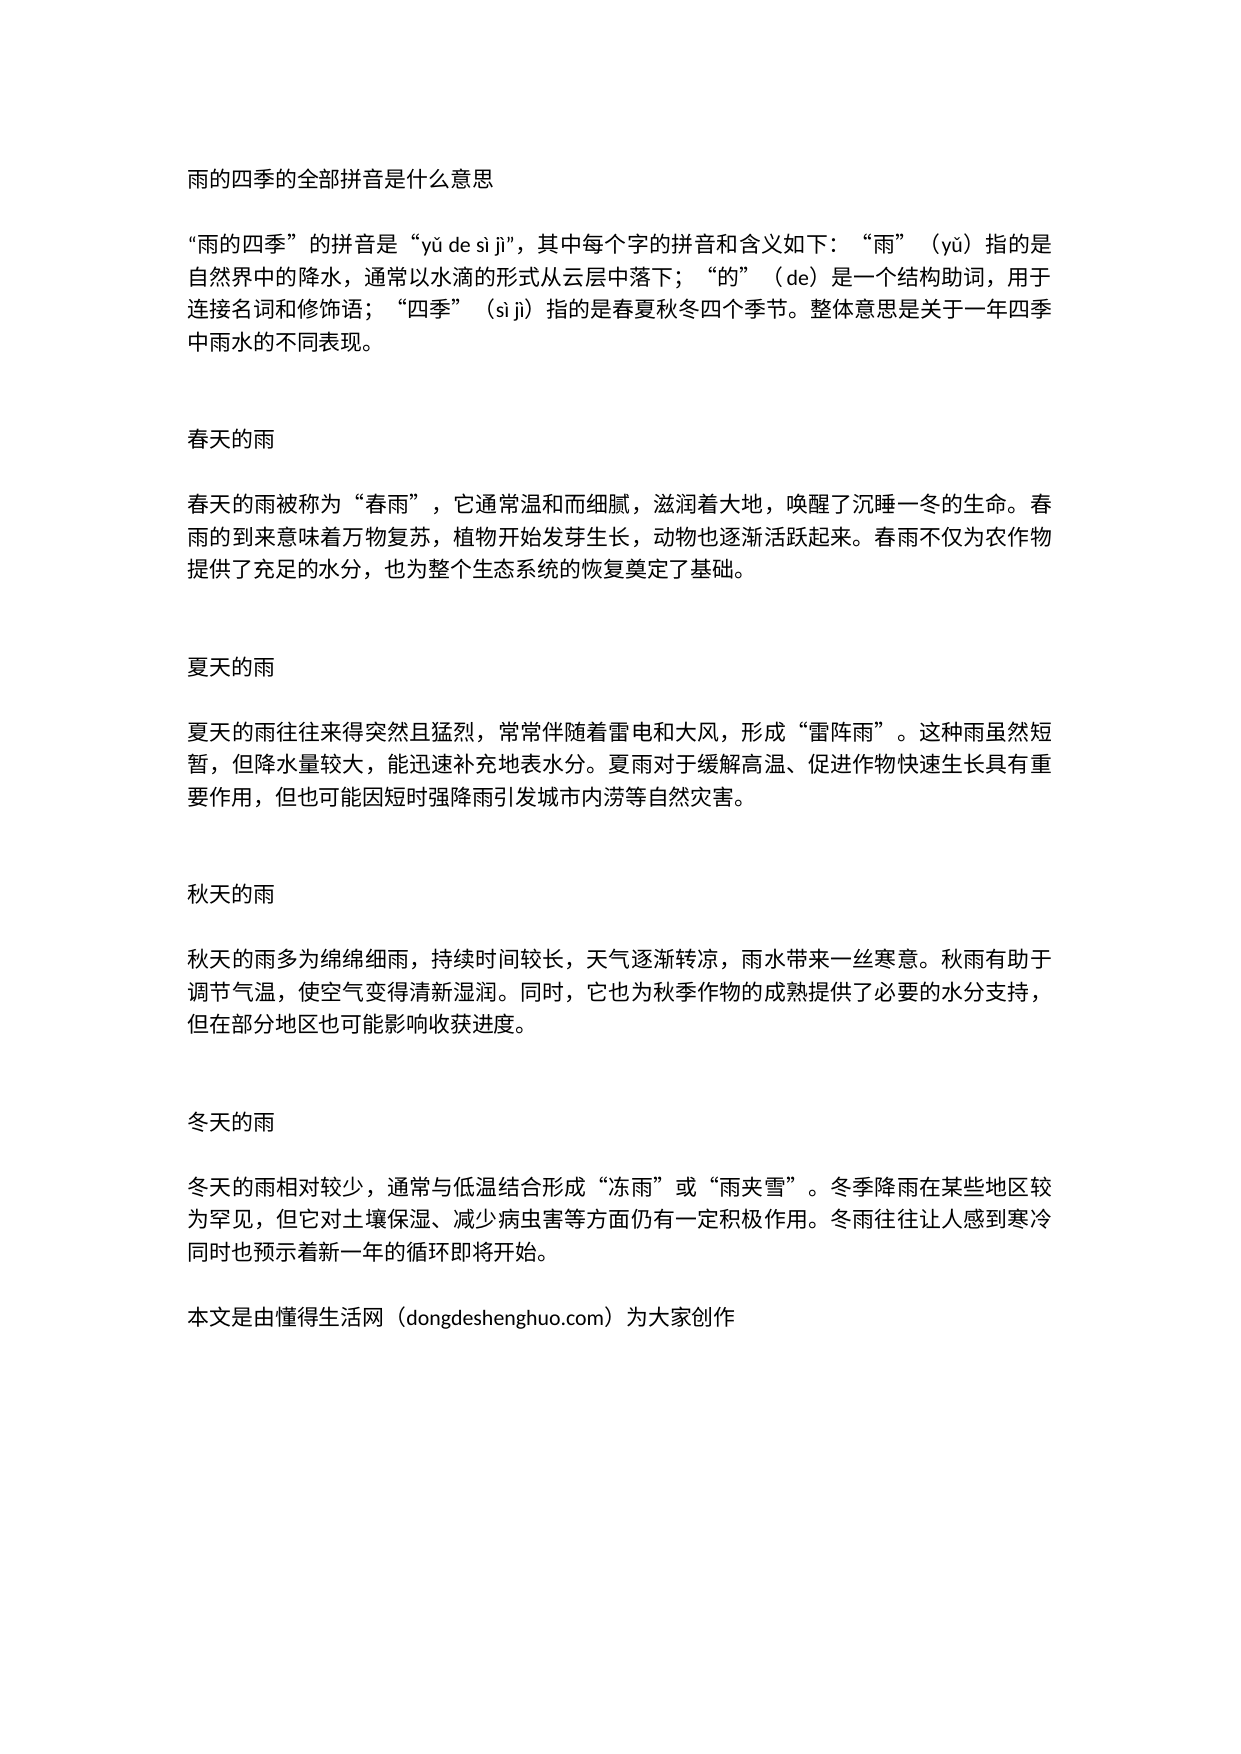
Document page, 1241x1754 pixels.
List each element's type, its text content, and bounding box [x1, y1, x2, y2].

text 冬天的雨相对较少，通常与低温结合形成“冻雨”或“雨夹雪”。冬季降雨在某些地区较为罕见，但它对土壤保湿、减少病虫害等方面仍有一定积极作用。冬雨往往让人感到寒冷，同时也预示着新一年的循环即将开始。 [187, 1169, 1053, 1267]
text 秋天的雨 [187, 877, 1053, 909]
text 秋天的雨多为绵绵细雨，持续时间较长，天气逐渐转凉，雨水带来一丝寒意。秋雨有助于调节气温，使空气变得清新湿润。同时，它也为秋季作物的成熟提供了必要的水分支持，但在部分地区也可能影响收获进度。 [187, 942, 1053, 1039]
text 夏天的雨往往来得突然且猛烈，常常伴随着雷电和大风，形成“雷阵雨”。这种雨虽然短暂，但降水量较大，能迅速补充地表水分。夏雨对于缓解高温、促进作物快速生长具有重要作用，但也可能因短时强降雨引发城市内涝等自然灾害。 [187, 714, 1053, 812]
text 雨的四季的全部拼音是什么意思 [187, 162, 1053, 194]
text 春天的雨被称为“春雨”，它通常温和而细腻，滋润着大地，唤醒了沉睡一冬的生命。春雨的到来意味着万物复苏，植物开始发芽生长，动物也逐渐活跃起来。春雨不仅为农作物提供了充足的水分，也为整个生态系统的恢复奠定了基础。 [187, 487, 1053, 584]
text 本文是由懂得生活网（dongdeshenghuo.com）为大家创作 [187, 1299, 1053, 1332]
text 春天的雨 [187, 422, 1053, 454]
text 夏天的雨 [187, 649, 1053, 682]
text 冬天的雨 [187, 1104, 1053, 1137]
text “雨的四季”的拼音是“yǔ de sì jì”，其中每个字的拼音和含义如下：“雨”（yǔ）指的是自然界中的降水，通常以水滴的形式从云层中落下；“的”（de）是一个结构助词，用于连接名词和修饰语；“四季”（sì jì）指的是春夏秋冬四个季节。整体意思是关于一年四季中雨水的不同表现。 [187, 227, 1053, 357]
